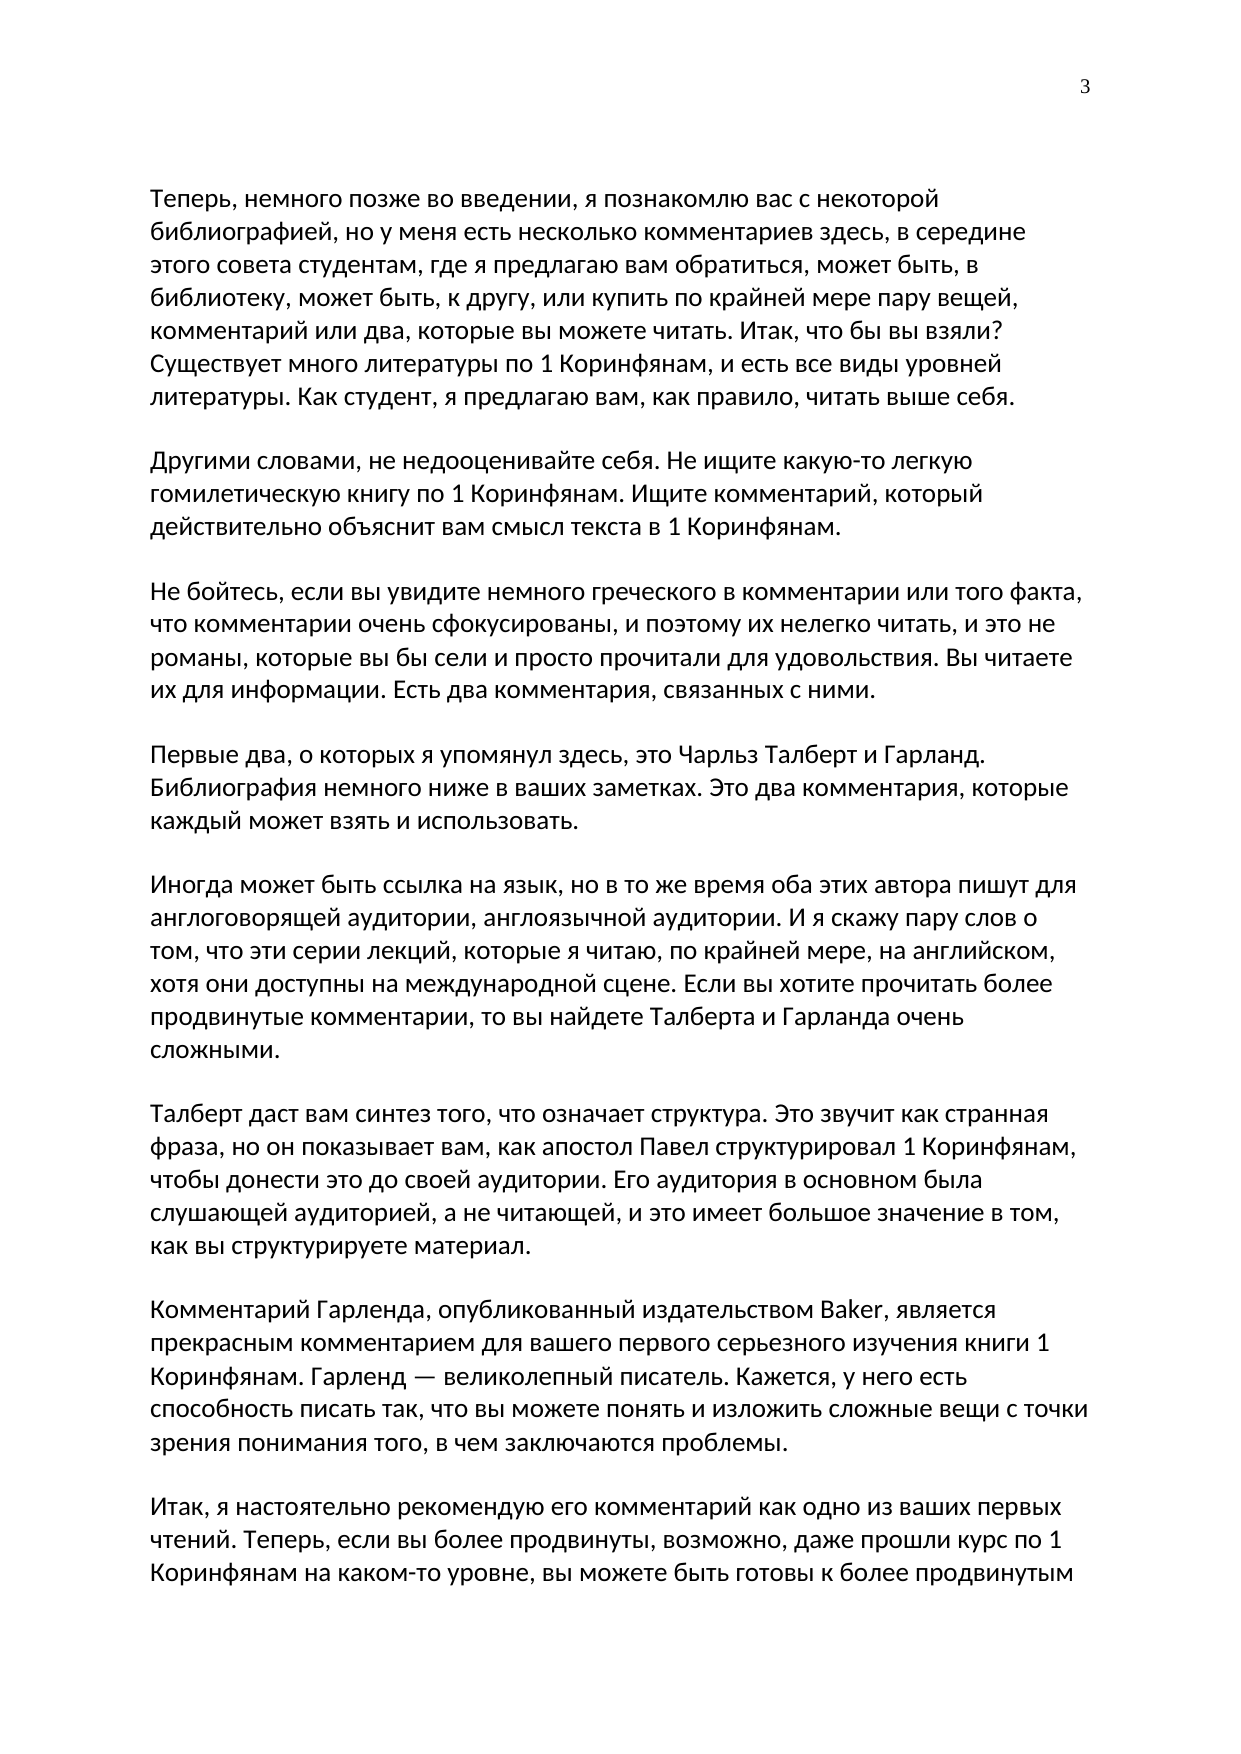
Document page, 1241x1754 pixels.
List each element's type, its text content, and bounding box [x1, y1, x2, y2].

text Первые два, о которых я упомянул здесь, это Чарльз Талберт и Гарланд. Библиография немного ниже в ваших заметках. Это два комментария, которые каждый может взять и использовать. [150, 737, 1090, 836]
text Иногда может быть ссылка на язык, но в то же время оба этих автора пишут для англоговорящей аудитории, англоязычной аудитории. И я скажу пару слов о том, что эти серии лекций, которые я читаю, по крайней мере, на английском, хотя они доступны на международной сцене. Если вы хотите прочитать более продвинутые комментарии, то вы найдете Талберта и Гарланда очень сложными. [150, 867, 1090, 1065]
text Талберт даст вам синтез того, что означает структура. Это звучит как странная фраза, но он показывает вам, как апостол Павел структурировал 1 Коринфянам, чтобы донести это до своей аудитории. Его аудитория в основном была слушающей аудиторией, а не читающей, и это имеет большое значение в том, как вы структурируете материал. [150, 1096, 1090, 1261]
text Комментарий Гарленда, опубликованный издательством Baker, является прекрасным комментарием для вашего первого серьезного изучения книги 1 Коринфянам. Гарленд — великолепный писатель. Кажется, у него есть способность писать так, что вы можете понять и изложить сложные вещи с точки зрения понимания того, в чем заключаются проблемы. [150, 1293, 1090, 1458]
text Не бойтесь, если вы увидите немного греческого в комментарии или того факта, что комментарии очень сфокусированы, и поэтому их нелегко читать, и это не романы, которые вы бы сели и просто прочитали для удовольствия. Вы читаете их для информации. Есть два комментария, связанных с ними. [150, 574, 1090, 706]
text Теперь, немного позже во введении, я познакомлю вас с некоторой библиографией, но у меня есть несколько комментариев здесь, в середине этого совета студентам, где я предлагаю вам обратиться, может быть, в библиотеку, может быть, к другу, или купить по крайней мере пару вещей, комментарий или два, которые вы можете читать. Итак, что бы вы взяли? Существует много литературы по 1 Коринфянам, и есть все виды уровней литературы. Как студент, я предлагаю вам, как правило, читать выше себя. [150, 181, 1090, 412]
text Другими словами, не недооценивайте себя. Не ищите какую-то легкую гомилетическую книгу по 1 Коринфянам. Ищите комментарий, который действительно объяснит вам смысл текста в 1 Коринфянам. [150, 443, 1090, 542]
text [150, 1489, 1090, 1588]
